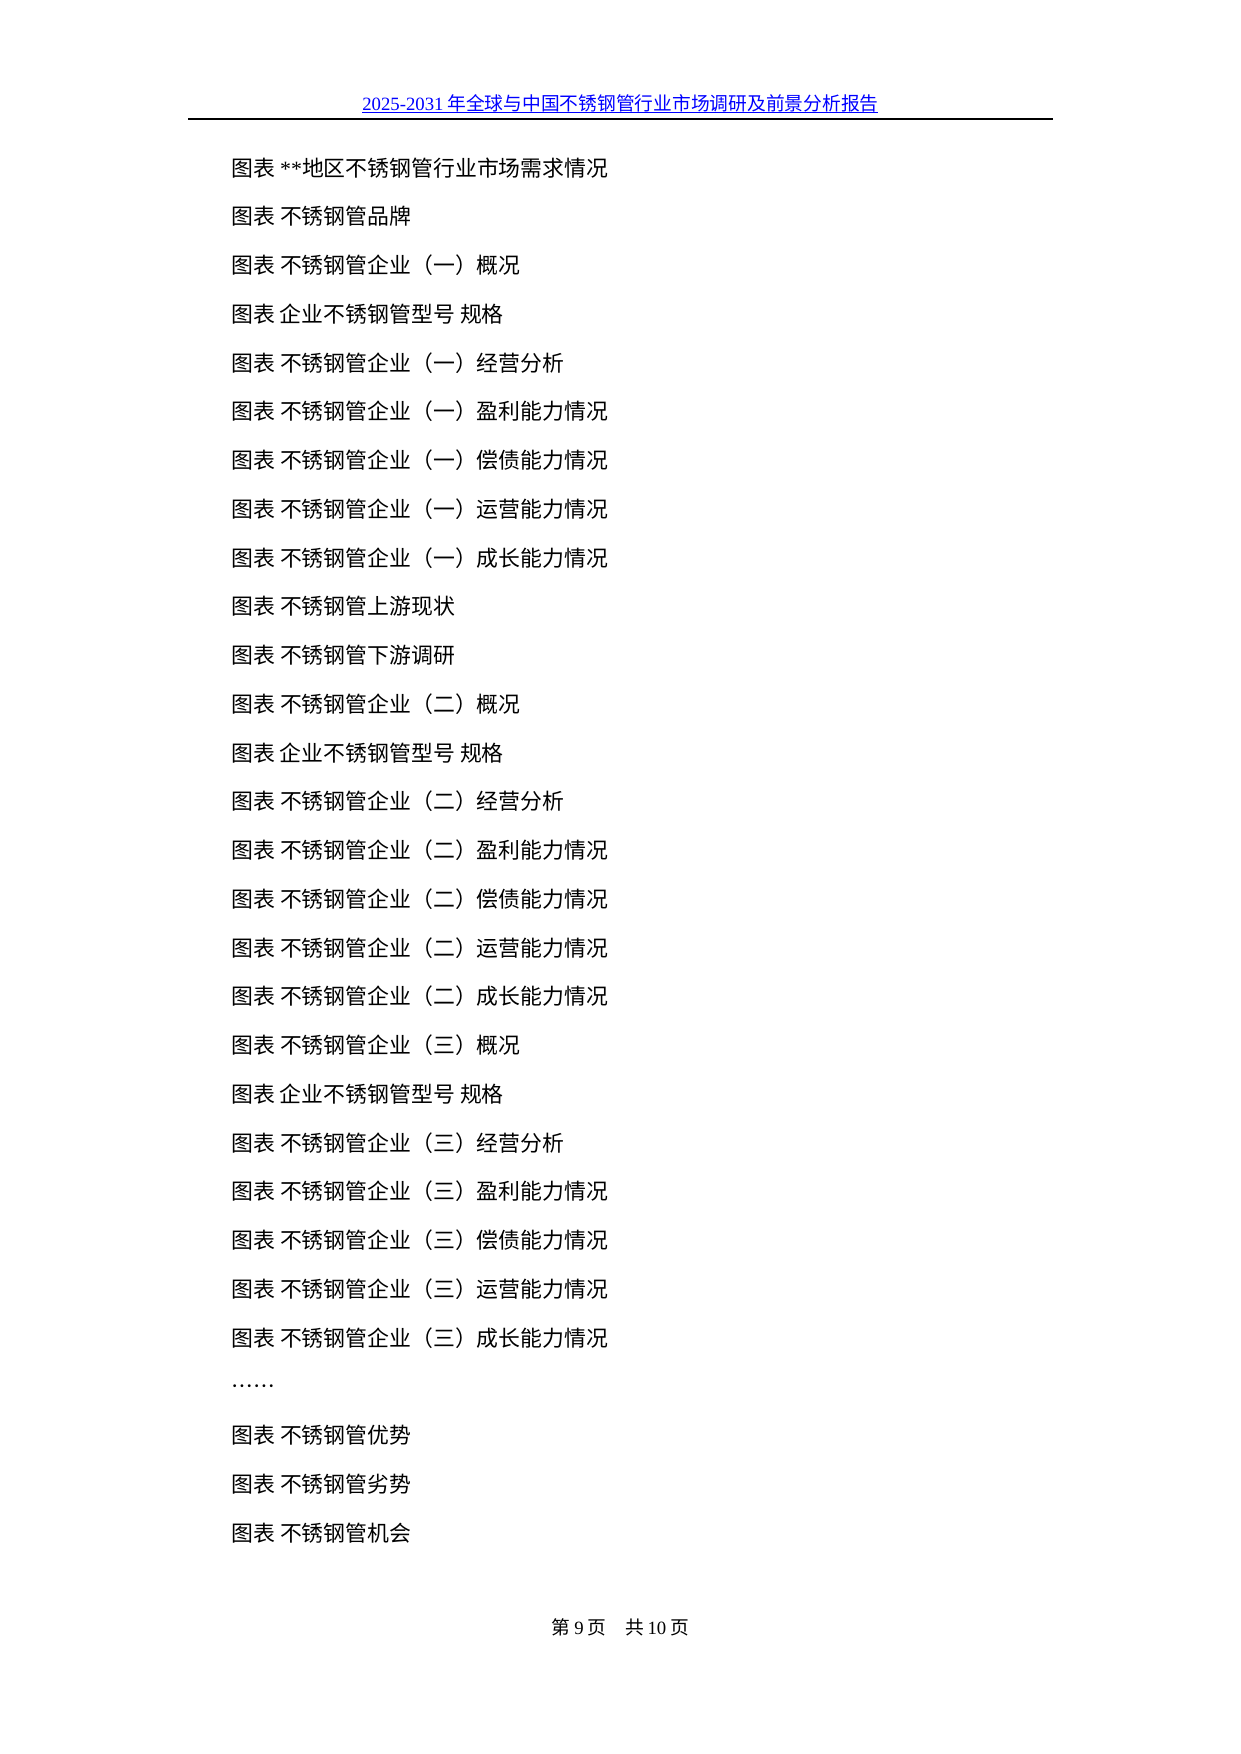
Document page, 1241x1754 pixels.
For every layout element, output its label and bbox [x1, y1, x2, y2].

text [187, 150, 1053, 1548]
